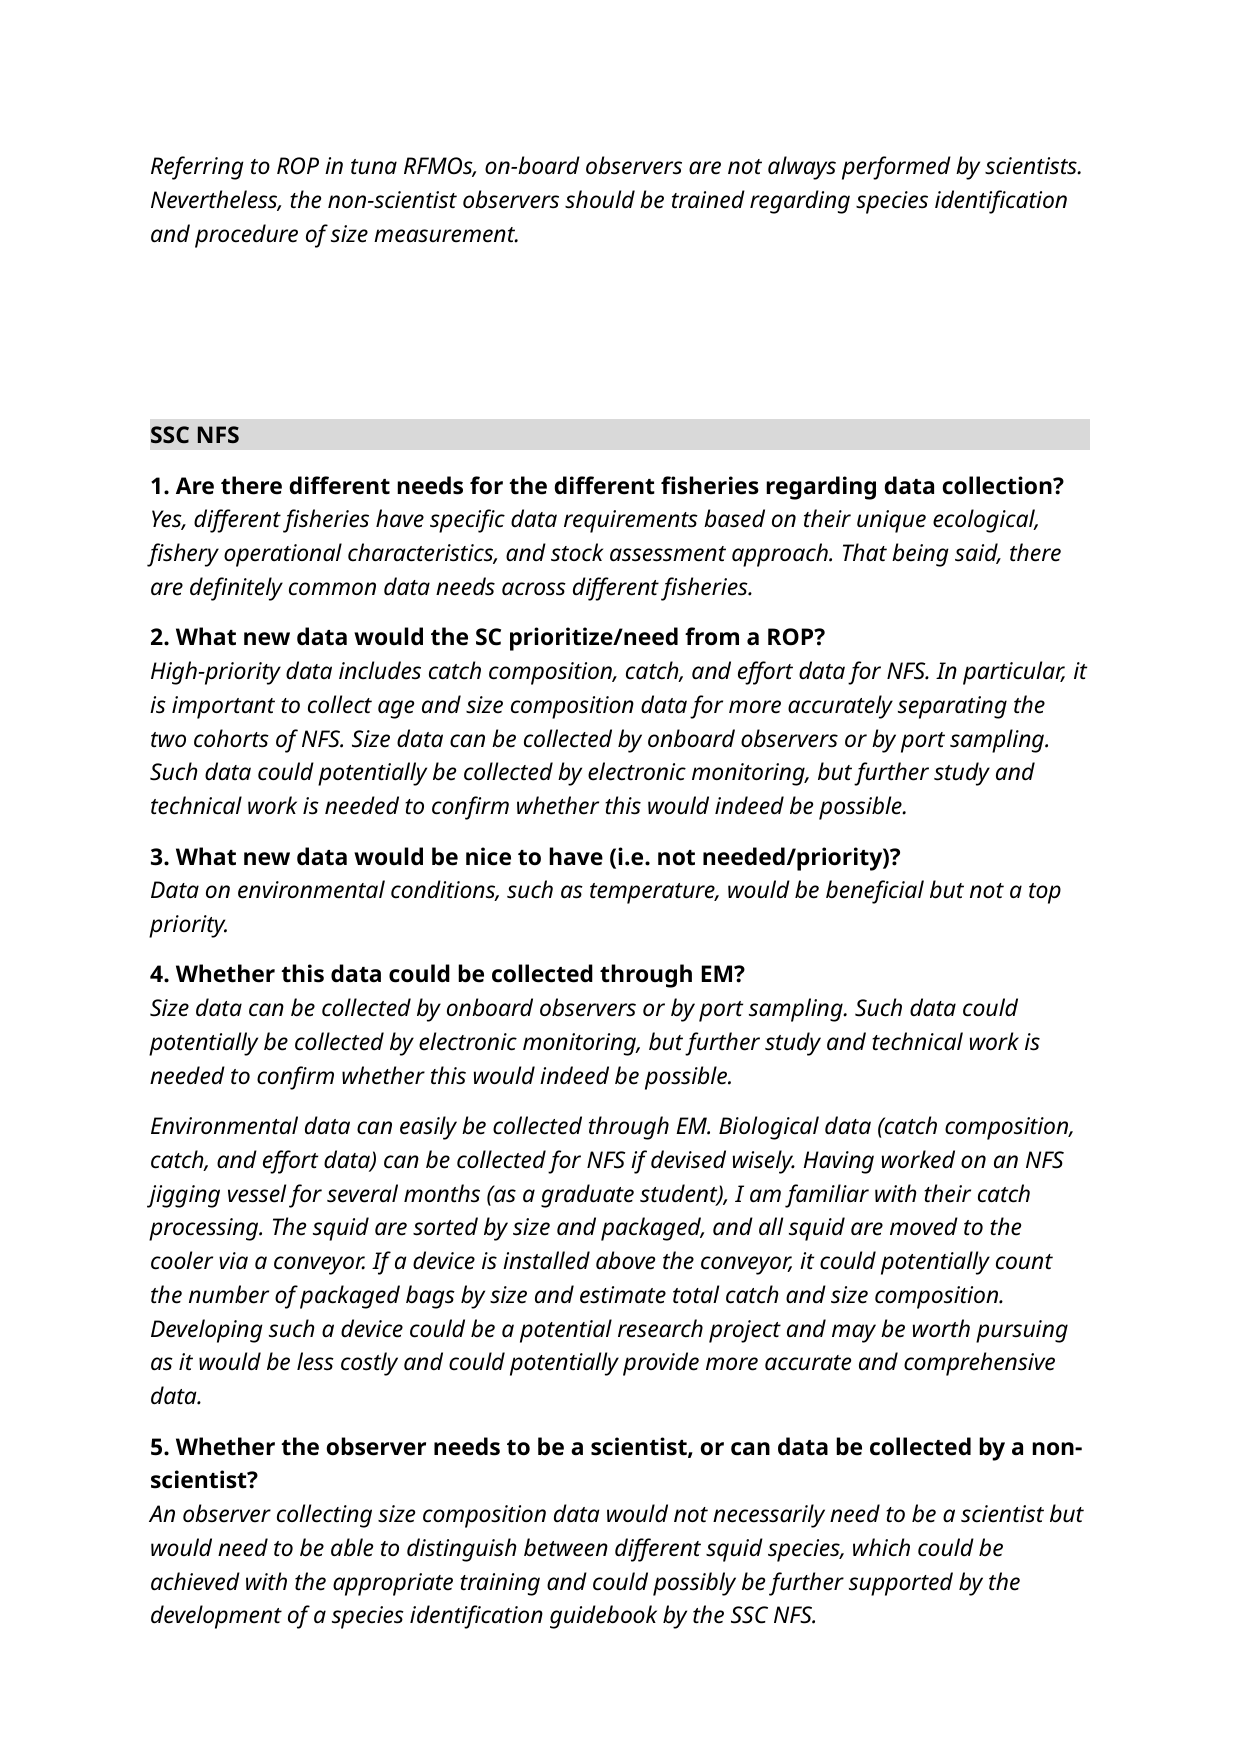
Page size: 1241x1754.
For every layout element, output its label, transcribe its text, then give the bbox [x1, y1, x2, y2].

text 5. Whether the observer needs to be a scientist, or can data be collected by a non-scientist? An observer collecting size composition data would not necessarily need to be a scientist but would need to be able to distinguish between different squid species, which could be achieved with the appropriate training and could possibly be further supported by the development of a species identification guidebook by the SSC NFS. [150, 1430, 1090, 1630]
text 4. Whether this data could be collected through EM? Size data can be collected by onboard observers or by port sampling. Such data could potentially be collected by electronic monitoring, but further study and technical work is needed to confirm whether this would indeed be possible. [150, 958, 1090, 1091]
text Environmental data can easily be collected through EM. Biological data (catch composition, catch, and effort data) can be collected for NFS if devised wisely. Having worked on an NFS jigging vessel for several months (as a graduate student), I am familiar with their catch processing. The squid are sorted by size and packaged, and all squid are moved to the cooler via a conveyor. If a device is installed above the conveyor, it could potentially count the number of packaged bags by size and estimate total catch and size composition. Developing such a device could be a potential research project and may be worth pursuing as it would be less costly and could potentially provide more accurate and comprehensive data. [150, 1110, 1090, 1411]
text SSC NFS [150, 419, 1090, 450]
text Referring to ROP in tuna RFMOs, on-board observers are not always performed by scientists. Nevertheless, the non-scientist observers should be trained regarding species identification and procedure of size measurement. [150, 150, 1090, 249]
text 3. What new data would be nice to have (i.e. not needed/priority)? Data on environmental conditions, such as temperature, would be beneficial but not a top priority. [150, 840, 1090, 939]
text 1. Are there different needs for the different fisheries regarding data collection? Yes, different fisheries have specific data requirements based on their unique ecological, fishery operational characteristics, and stock assessment approach. That being said, there are definitely common data needs across different fisheries. [150, 469, 1090, 602]
text 2. What new data would the SC prioritize/need from a ROP? High-priority data includes catch composition, catch, and effort data for NFS. In particular, it is important to collect age and size composition data for more accurately separating the two cohorts of NFS. Size data can be collected by onboard observers or by port sampling. Such data could potentially be collected by electronic monitoring, but further study and technical work is needed to confirm whether this would indeed be possible. [150, 621, 1090, 821]
